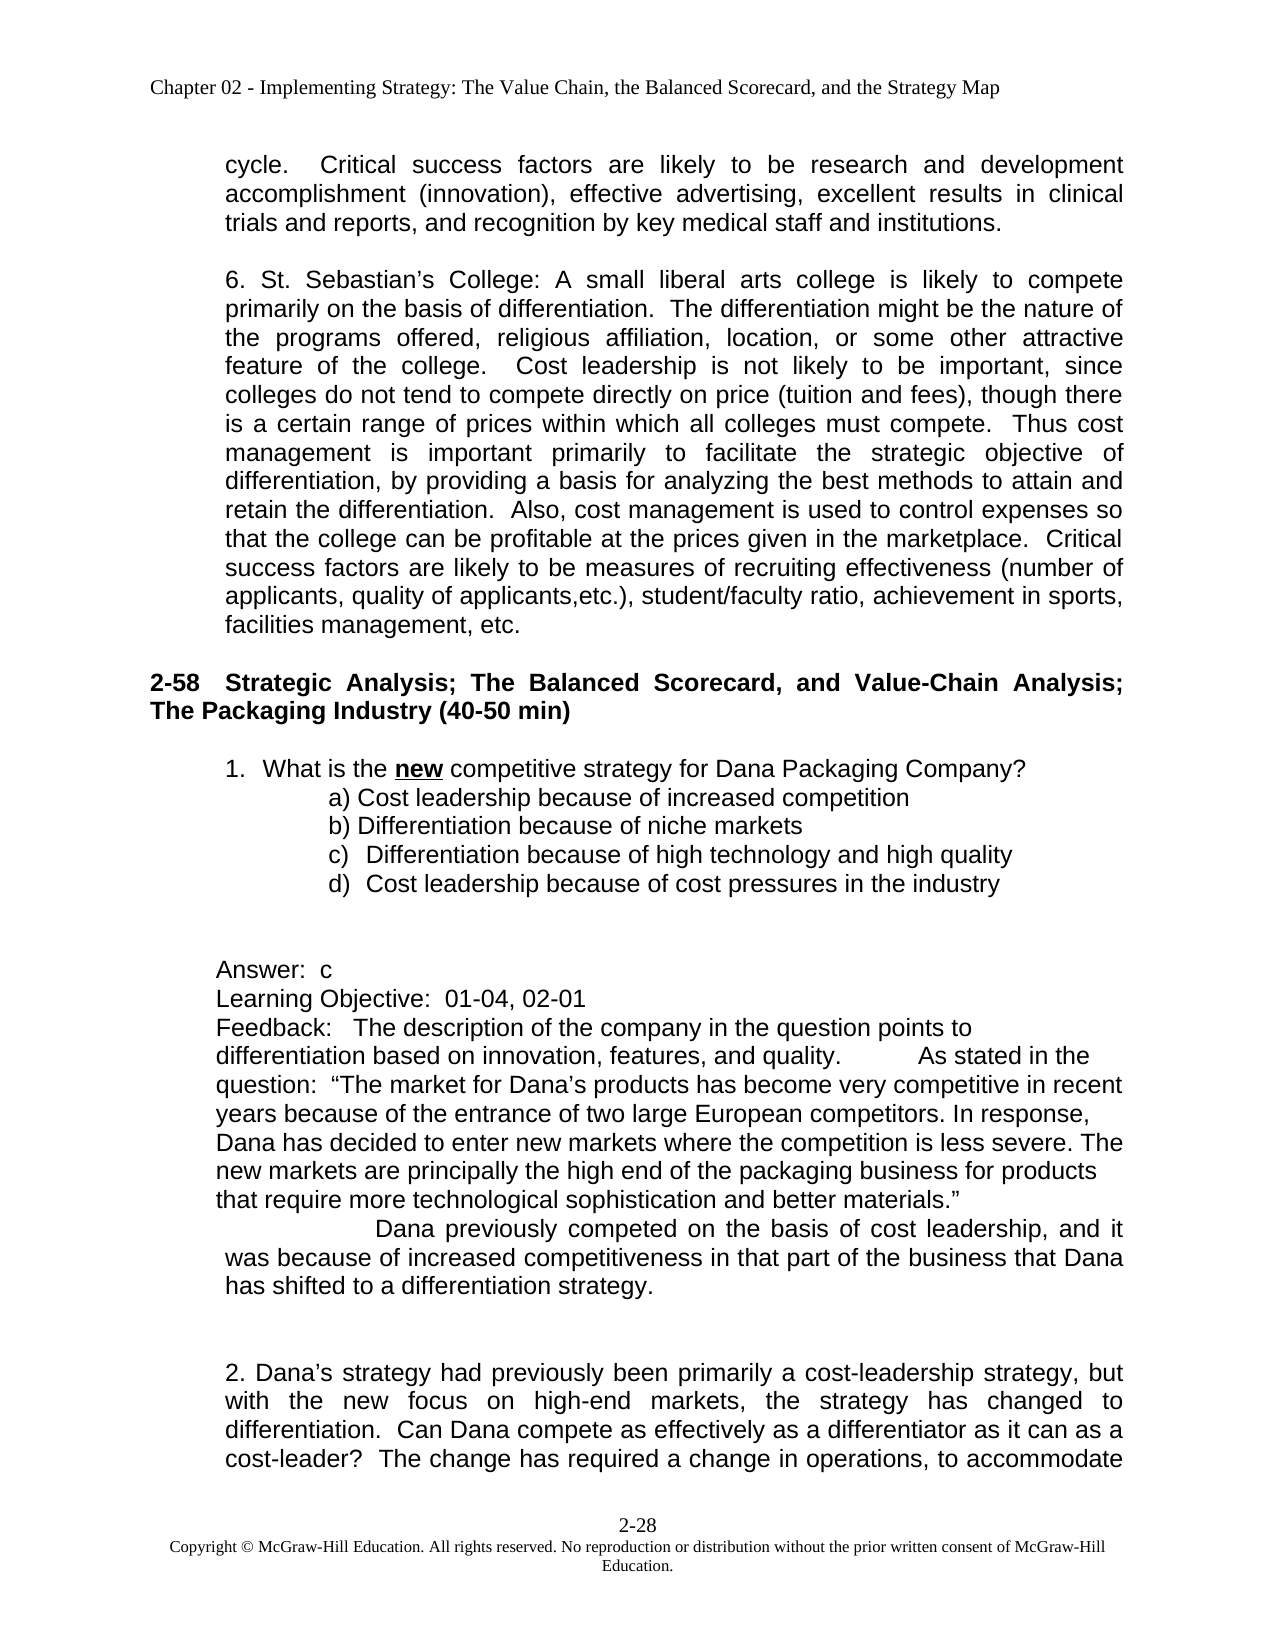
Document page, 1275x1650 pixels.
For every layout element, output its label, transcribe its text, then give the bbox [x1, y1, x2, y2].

text Learning Objective: 01-04, 02-01 [216, 984, 1125, 1012]
list What is the new competitive strategy for Dana Packaging Company? [225, 754, 1125, 782]
text 2-58 Strategic Analysis; The Balanced Scorecard, and Value-Chain Analysis; The Packaging Industry (40-50 min) [150, 667, 1125, 725]
list Cost leadership because of cost pressures in the industry [328, 869, 1125, 897]
text Feedback: The description of the company in the question points to differentiation based on innovation, features, and quality. As stated in the question: “The market for Dana’s products has become very competitive in recent years because of the entrance of two large European competitors. In response, Dana has decided to enter new markets where the competition is less severe. The new markets are principally the high end of the packaging business for products that require more technological sophistication and better materials.” [216, 1012, 1125, 1214]
list Differentiation because of high technology and high quality [328, 840, 1125, 869]
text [225, 150, 1125, 236]
text a) Cost leadership because of increased competition [328, 782, 1125, 811]
text b) Differentiation because of niche markets [328, 811, 1125, 840]
text 6. St. Sebastian’s College: A small liberal arts college is likely to compete primarily on the basis of differentiation. The differentiation might be the nature of the programs offered, religious affiliation, location, or some other attractive feature of the college. Cost leadership is not likely to be important, since colleges do not tend to compete directly on price (tuition and fees), though there is a certain range of prices within which all colleges must compete. Thus cost management is important primarily to facilitate the strategic objective of differentiation, by providing a basis for analyzing the best methods to attain and retain the differentiation. Also, cost management is used to control expenses so that the college can be profitable at the prices given in the marketplace. Critical success factors are likely to be measures of recruiting effectiveness (number of applicants, quality of applicants,etc.), student/faculty ratio, achievement in sports, facilities management, etc. [225, 265, 1125, 639]
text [225, 1357, 1125, 1472]
text Dana previously competed on the basis of cost leadership, and it was because of increased competitiveness in that part of the business that Dana has shifted to a differentiation strategy. [225, 1214, 1125, 1300]
text Answer: c [216, 955, 1125, 984]
